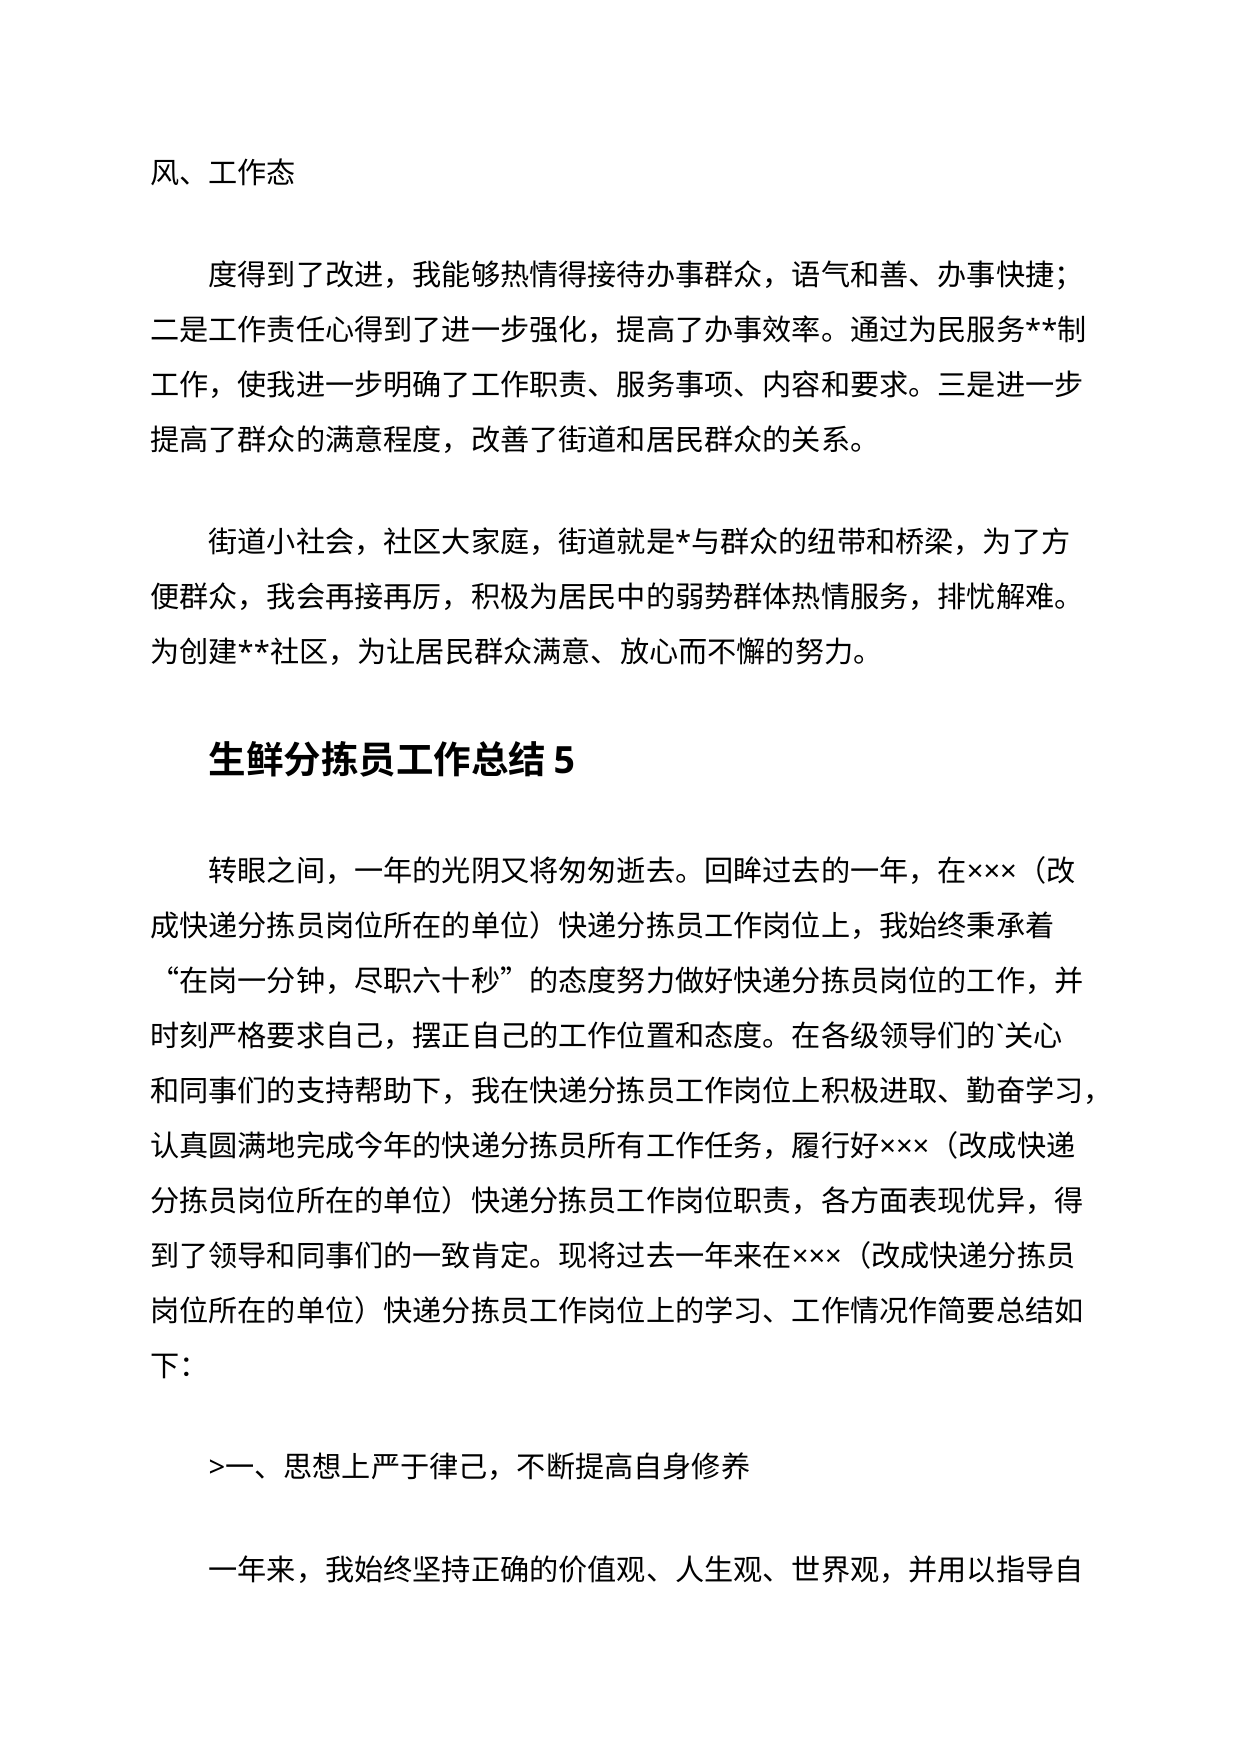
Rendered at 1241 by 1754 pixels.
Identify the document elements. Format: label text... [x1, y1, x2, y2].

text 度得到了改进，我能够热情得接待办事群众，语气和善、办事快捷；二是工作责任心得到了进一步强化，提高了办事效率。通过为民服务**制工作，使我进一步明确了工作职责、服务事项、内容和要求。三是进一步提高了群众的满意程度，改善了街道和居民群众的关系。 [150, 252, 1090, 459]
text 街道小社会，社区大家庭，街道就是*与群众的纽带和桥梁，为了方便群众，我会再接再厉，积极为居民中的弱势群体热情服务，排忧解难。为创建**社区，为让居民群众满意、放心而不懈的努力。 [150, 518, 1090, 671]
text 生鲜分拣员工作总结5 [150, 730, 1090, 785]
text >一、思想上严于律己，不断提高自身修养 [150, 1444, 1090, 1486]
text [150, 150, 1090, 192]
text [150, 1546, 1090, 1588]
text 转眼之间，一年的光阴又将匆匆逝去。回眸过去的一年，在×××（改成快递分拣员岗位所在的单位）快递分拣员工作岗位上，我始终秉承着“在岗一分钟，尽职六十秒”的态度努力做好快递分拣员岗位的工作，并时刻严格要求自己，摆正自己的工作位置和态度。在各级领导们的`关心和同事们的支持帮助下，我在快递分拣员工作岗位上积极进取、勤奋学习，认真圆满地完成今年的快递分拣员所有工作任务，履行好×××（改成快递分拣员岗位所在的单位）快递分拣员工作岗位职责，各方面表现优异，得到了领导和同事们的一致肯定。现将过去一年来在×××（改成快递分拣员岗位所在的单位）快递分拣员工作岗位上的学习、工作情况作简要总结如下： [150, 848, 1090, 1384]
